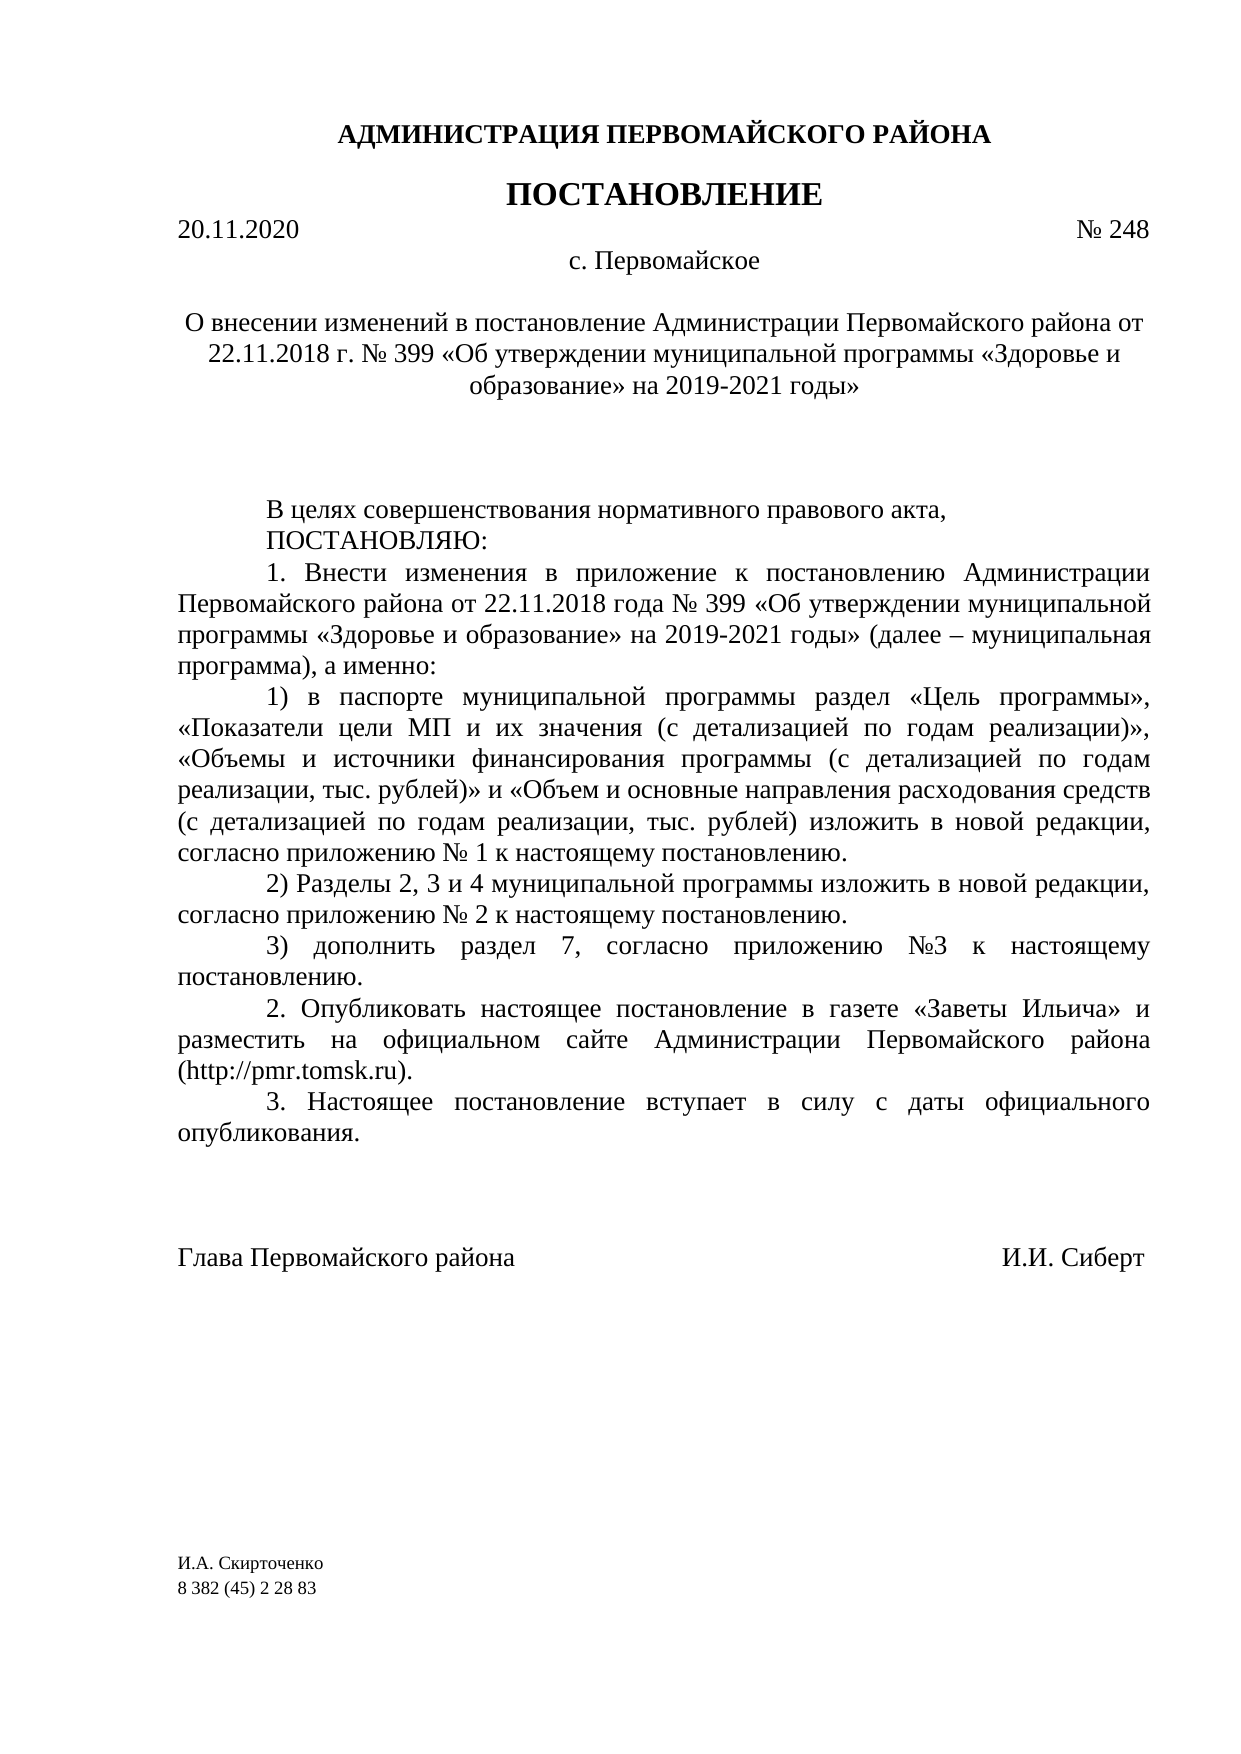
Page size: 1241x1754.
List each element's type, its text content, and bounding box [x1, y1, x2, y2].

text ПОСТАНОВЛЯЮ: [177, 524, 1152, 556]
text 20.11.2020 № 248 [177, 213, 1152, 244]
text АДМИНИСТРАЦИЯ ПЕРВОМАЙСКОГО РАЙОНА [177, 118, 1152, 149]
text О внесении изменений в постановление Администрации Первомайского района от 22.11.2018 г. № 399 «Об утверждении муниципальной программы «Здоровье и образование» на 2019-2021 годы» [177, 306, 1152, 400]
text Глава Первомайского района И.И. Сиберт [177, 1241, 1152, 1272]
text ПОСТАНОВЛЕНИЕ [177, 175, 1152, 213]
text 2. Опубликовать настоящее постановление в газете «Заветы Ильича» и разместить на официальном сайте Администрации Первомайского района (http://pmr.tomsk.ru). [177, 992, 1152, 1085]
text 3. Настоящее постановление вступает в силу с даты официального опубликования. [177, 1085, 1152, 1147]
text В целях совершенствования нормативного правового акта, [177, 493, 1152, 524]
text 8 382 (45) 2 28 83 [177, 1577, 1152, 1598]
text 1. Внести изменения в приложение к постановлению Администрации Первомайского района от 22.11.2018 года № 399 «Об утверждении муниципальной программы «Здоровье и образование» на 2019-2021 годы» (далее – муниципальная программа), а именно: [177, 556, 1152, 680]
text 2) Разделы 2, 3 и 4 муниципальной программы изложить в новой редакции, согласно приложению № 2 к настоящему постановлению. [177, 867, 1152, 929]
text с. Первомайское [177, 244, 1152, 275]
text 3) дополнить раздел 7, согласно приложению №3 к настоящему постановлению. [177, 929, 1152, 992]
text И.А. Скирточенко [177, 1552, 1152, 1573]
text 1) в паспорте муниципальной программы раздел «Цель программы», «Показатели цели МП и их значения (с детализацией по годам реализации)», «Объемы и источники финансирования программы (с детализацией по годам реализации, тыс. рублей)» и «Объем и основные направления расходования средств (с детализацией по годам реализации, тыс. рублей) изложить в новой редакции, согласно приложению № 1 к настоящему постановлению. [177, 680, 1152, 867]
